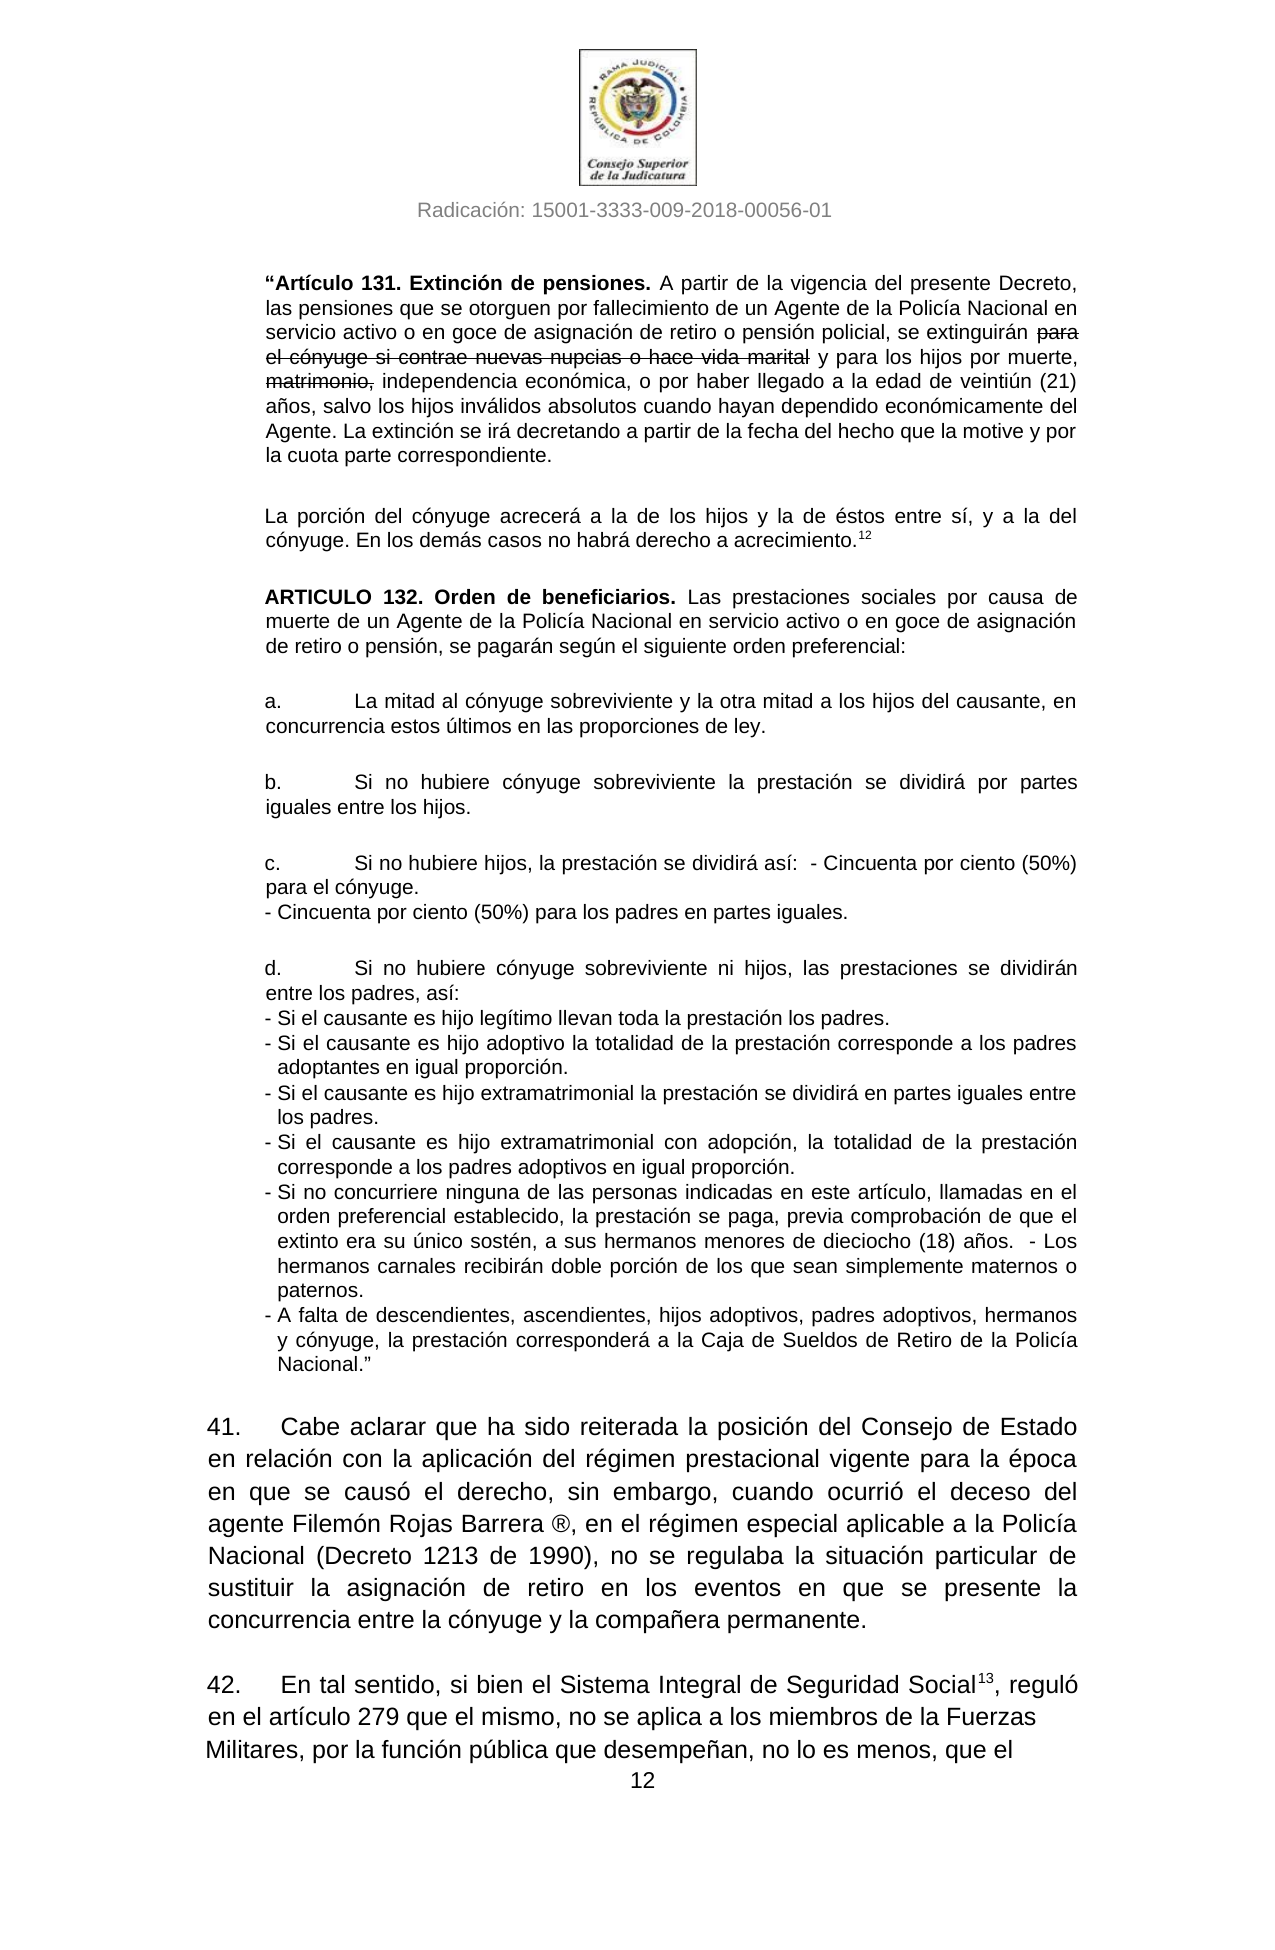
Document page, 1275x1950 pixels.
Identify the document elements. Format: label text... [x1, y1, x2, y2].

list Si el causante es hijo extramatrimonial la prestación se dividirá en partes iguales entre los padres. [264, 1080, 1078, 1129]
list Si el causante es hijo extramatrimonial con adopción, la totalidad de la prestación corresponde a los padres adoptivos en igual proporción. [264, 1130, 1078, 1178]
list Si no hubiere cónyuge sobreviviente ni hijos, las prestaciones se dividirán entre los padres, así: [264, 956, 1078, 1004]
list Si no concurriere ninguna de las personas indicadas en este artículo, llamadas en el orden preferencial establecido, la prestación se paga, previa comprobación de que el extinto era su único sostén, a sus hermanos menores de dieciocho (18) años. - Los hermanos carnales recibirán doble porción de los que sean simplemente maternos o paternos. [264, 1180, 1078, 1302]
list Si el causante es hijo legítimo llevan toda la prestación los padres. [264, 1006, 1078, 1029]
list A falta de descendientes, ascendientes, hijos adoptivos, padres adoptivos, hermanos y cónyuge, la prestación corresponderá a la Caja de Sueldos de Retiro de la Policía Nacional.” [264, 1303, 1078, 1376]
text “Artículo 131. Extinción de pensiones. A partir de la vigencia del presente Decreto, las pensiones que se otorguen por fallecimiento de un Agente de la Policía Nacional en servicio activo o en goce de asignación de retiro o pensión policial, se extinguirán para el cónyuge si contrae nuevas nupcias o hace vida marital y para los hijos por muerte, matrimonio, independencia económica, o por haber llegado a la edad de veintiún (21) años, salvo los hijos inválidos absolutos cuando hayan dependido económicamente del Agente. La extinción se irá decretando a partir de la fecha del hecho que la motive y por la cuota parte correspondiente. [264, 271, 1078, 467]
text ARTICULO 132. Orden de beneficiarios. Las prestaciones sociales por causa de muerte de un Agente de la Policía Nacional en servicio activo o en goce de asignación de retiro o pensión, se pagarán según el siguiente orden preferencial: [264, 584, 1078, 658]
picture [579, 49, 697, 186]
text Militares, por la función pública que desempeñan, no lo es menos, que el [205, 1735, 1079, 1764]
list Cabe aclarar que ha sido reiterada la posición del Consejo de Estado en relación con la aplicación del régimen prestacional vigente para la época en que se causó el derecho, sin embargo, cuando ocurrió el deceso del agente Filemón Rojas Barrera ®, en el régimen especial aplicable a la Policía Nacional (Decreto 1213 de 1990), no se regulaba la situación particular de sustituir la asignación de retiro en los eventos en que se presente la concurrencia entre la cónyuge y la compañera permanente. [207, 1412, 1079, 1634]
list En tal sentido, si bien el Sistema Integral de Seguridad Social13, reguló en el artículo 279 que el mismo, no se aplica a los miembros de la Fuerzas [207, 1670, 1079, 1731]
text La porción del cónyuge acrecerá a la de los hijos y la de éstos entre sí, y a la del cónyuge. En los demás casos no habrá derecho a acrecimiento.12 [264, 504, 1078, 552]
text - Cincuenta por ciento (50%) para los padres en partes iguales. [264, 900, 1078, 924]
list La mitad al cónyuge sobreviviente y la otra mitad a los hijos del causante, en concurrencia estos últimos en las proporciones de ley. [264, 689, 1078, 738]
list Si no hubiere hijos, la prestación se dividirá así: - Cincuenta por ciento (50%) para el cónyuge. [264, 850, 1078, 899]
list Si el causante es hijo adoptivo la totalidad de la prestación corresponde a los padres adoptantes en igual proporción. [264, 1031, 1078, 1079]
list Si no hubiere cónyuge sobreviviente la prestación se dividirá por partes iguales entre los hijos. [264, 770, 1078, 819]
